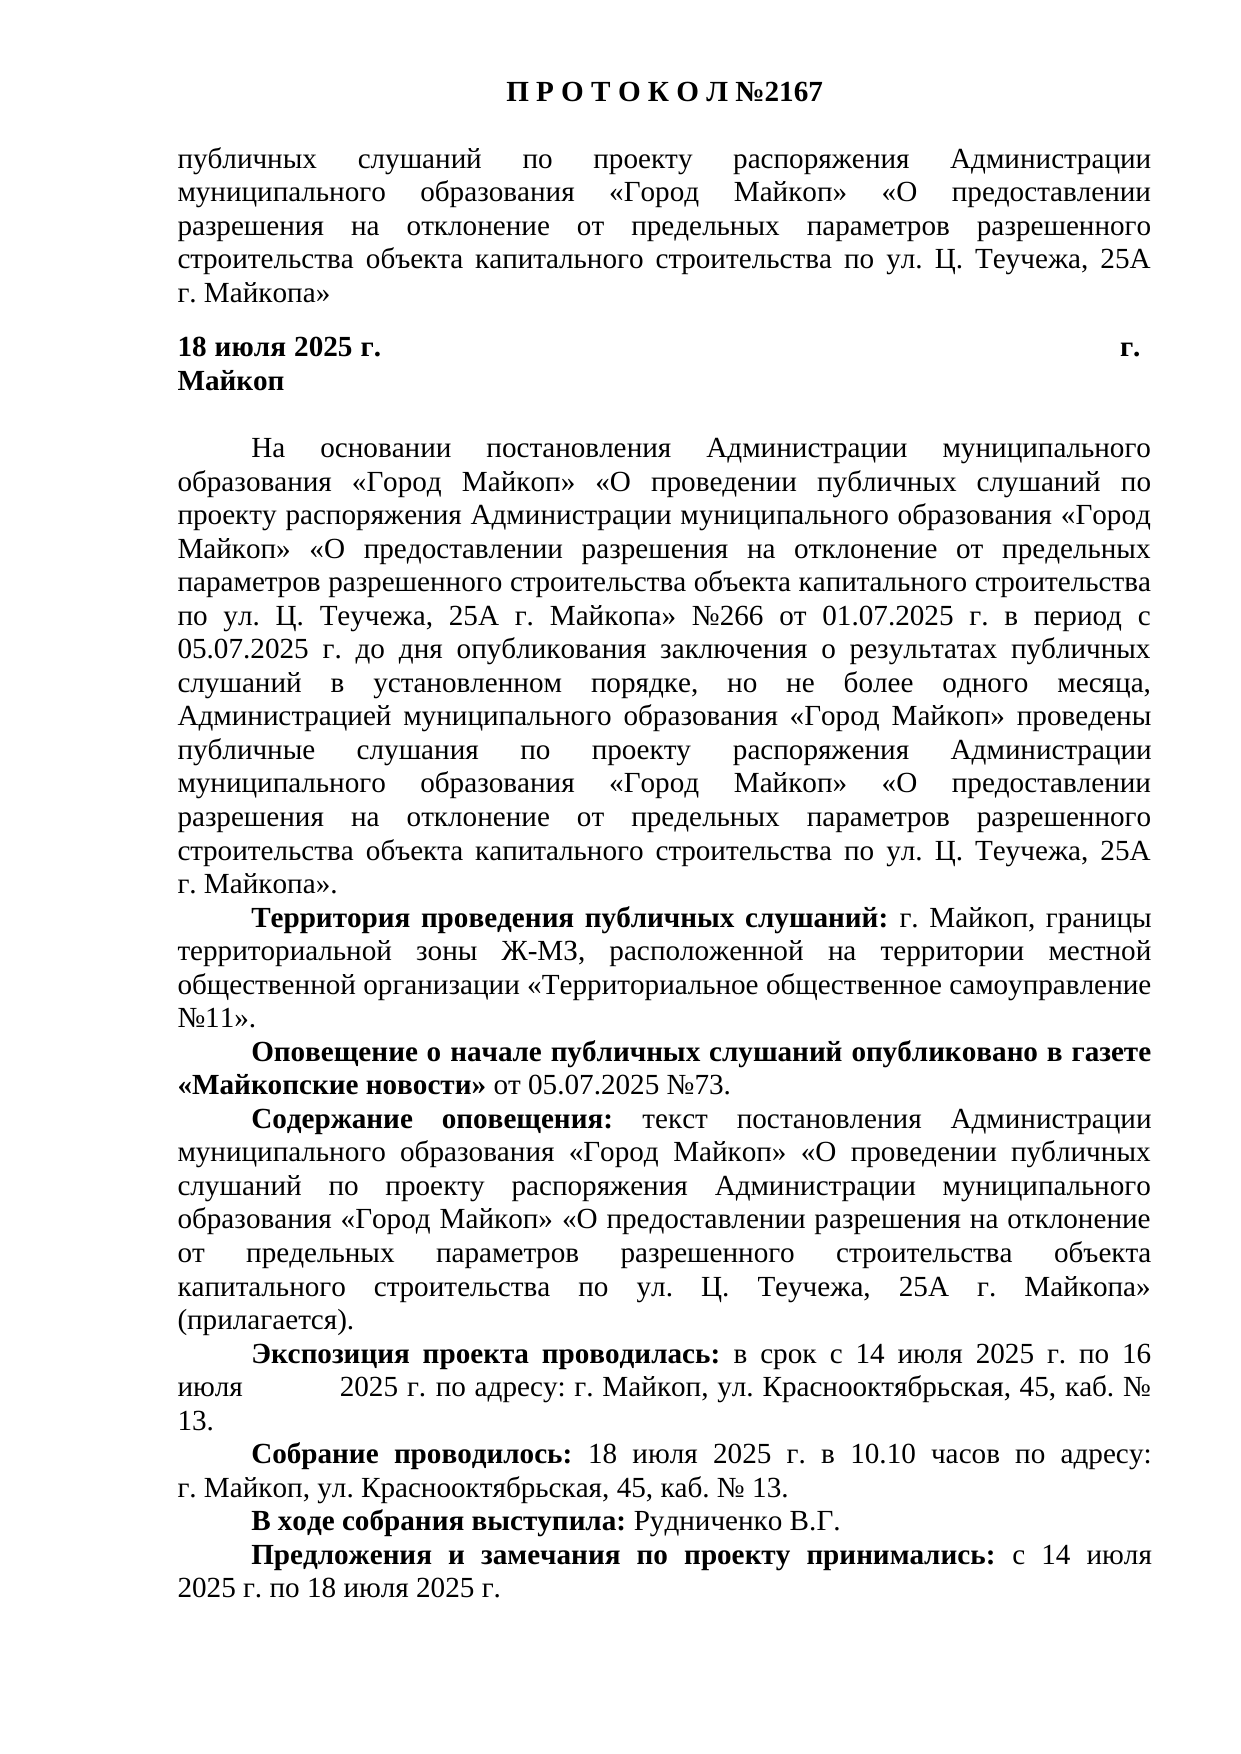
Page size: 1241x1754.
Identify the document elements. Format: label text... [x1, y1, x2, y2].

text П Р О Т О К О Л №2167 [177, 74, 1152, 107]
text На основании постановления Администрации муниципального образования «Город Майкоп» «О проведении публичных слушаний по проекту распоряжения Администрации муниципального образования «Город Майкоп» «О предоставлении разрешения на отклонение от предельных параметров разрешенного строительства объекта капитального строительства по ул. Ц. Теучежа, 25А г. Майкопа» №266 от 01.07.2025 г. в период с 05.07.2025 г. до дня опубликования заключения о результатах публичных слушаний в установленном порядке, но не более одного месяца, Администрацией муниципального образования «Город Майкоп» проведены публичные слушания по проекту распоряжения Администрации муниципального образования «Город Майкоп» «О предоставлении разрешения на отклонение от предельных параметров разрешенного строительства объекта капитального строительства по ул. Ц. Теучежа, 25А г. Майкопа». [177, 430, 1152, 900]
text Оповещение о начале публичных слушаний опубликовано в газете «Майкопские новости» от 05.07.2025 №73. [177, 1034, 1152, 1101]
text 18 июля 2025 г. г. Майкоп [177, 329, 1152, 397]
text Собрание проводилось: 18 июля 2025 г. в 10.10 часов по адресу: г. Майкоп, ул. Краснооктябрьская, 45, каб. № 13. [177, 1436, 1152, 1503]
text Содержание оповещения: текст постановления Администрации муниципального образования «Город Майкоп» «О проведении публичных слушаний по проекту распоряжения Администрации муниципального образования «Город Майкоп» «О предоставлении разрешения на отклонение от предельных параметров разрешенного строительства объекта капитального строительства по ул. Ц. Теучежа, 25А г. Майкопа» (прилагается). [177, 1101, 1152, 1336]
text В ходе собрания выступила: Рудниченко В.Г. [177, 1503, 1152, 1537]
text Экспозиция проекта проводилась: в срок с 14 июля 2025 г. по 16 июля 2025 г. по адресу: г. Майкоп, ул. Краснооктябрьская, 45, каб. № 13. [177, 1336, 1152, 1436]
text Предложения и замечания по проекту принимались: с 14 июля 2025 г. по 18 июля 2025 г. [177, 1537, 1152, 1604]
text Территория проведения публичных слушаний: г. Майкоп, границы территориальной зоны Ж-МЗ, расположенной на территории местной общественной организации «Территориальное общественное самоуправление №11». [177, 900, 1152, 1034]
text публичных слушаний по проекту распоряжения Администрации муниципального образования «Город Майкоп» «О предоставлении разрешения на отклонение от предельных параметров разрешенного строительства объекта капитального строительства по ул. Ц. Теучежа, 25А г. Майкопа» [177, 141, 1152, 309]
